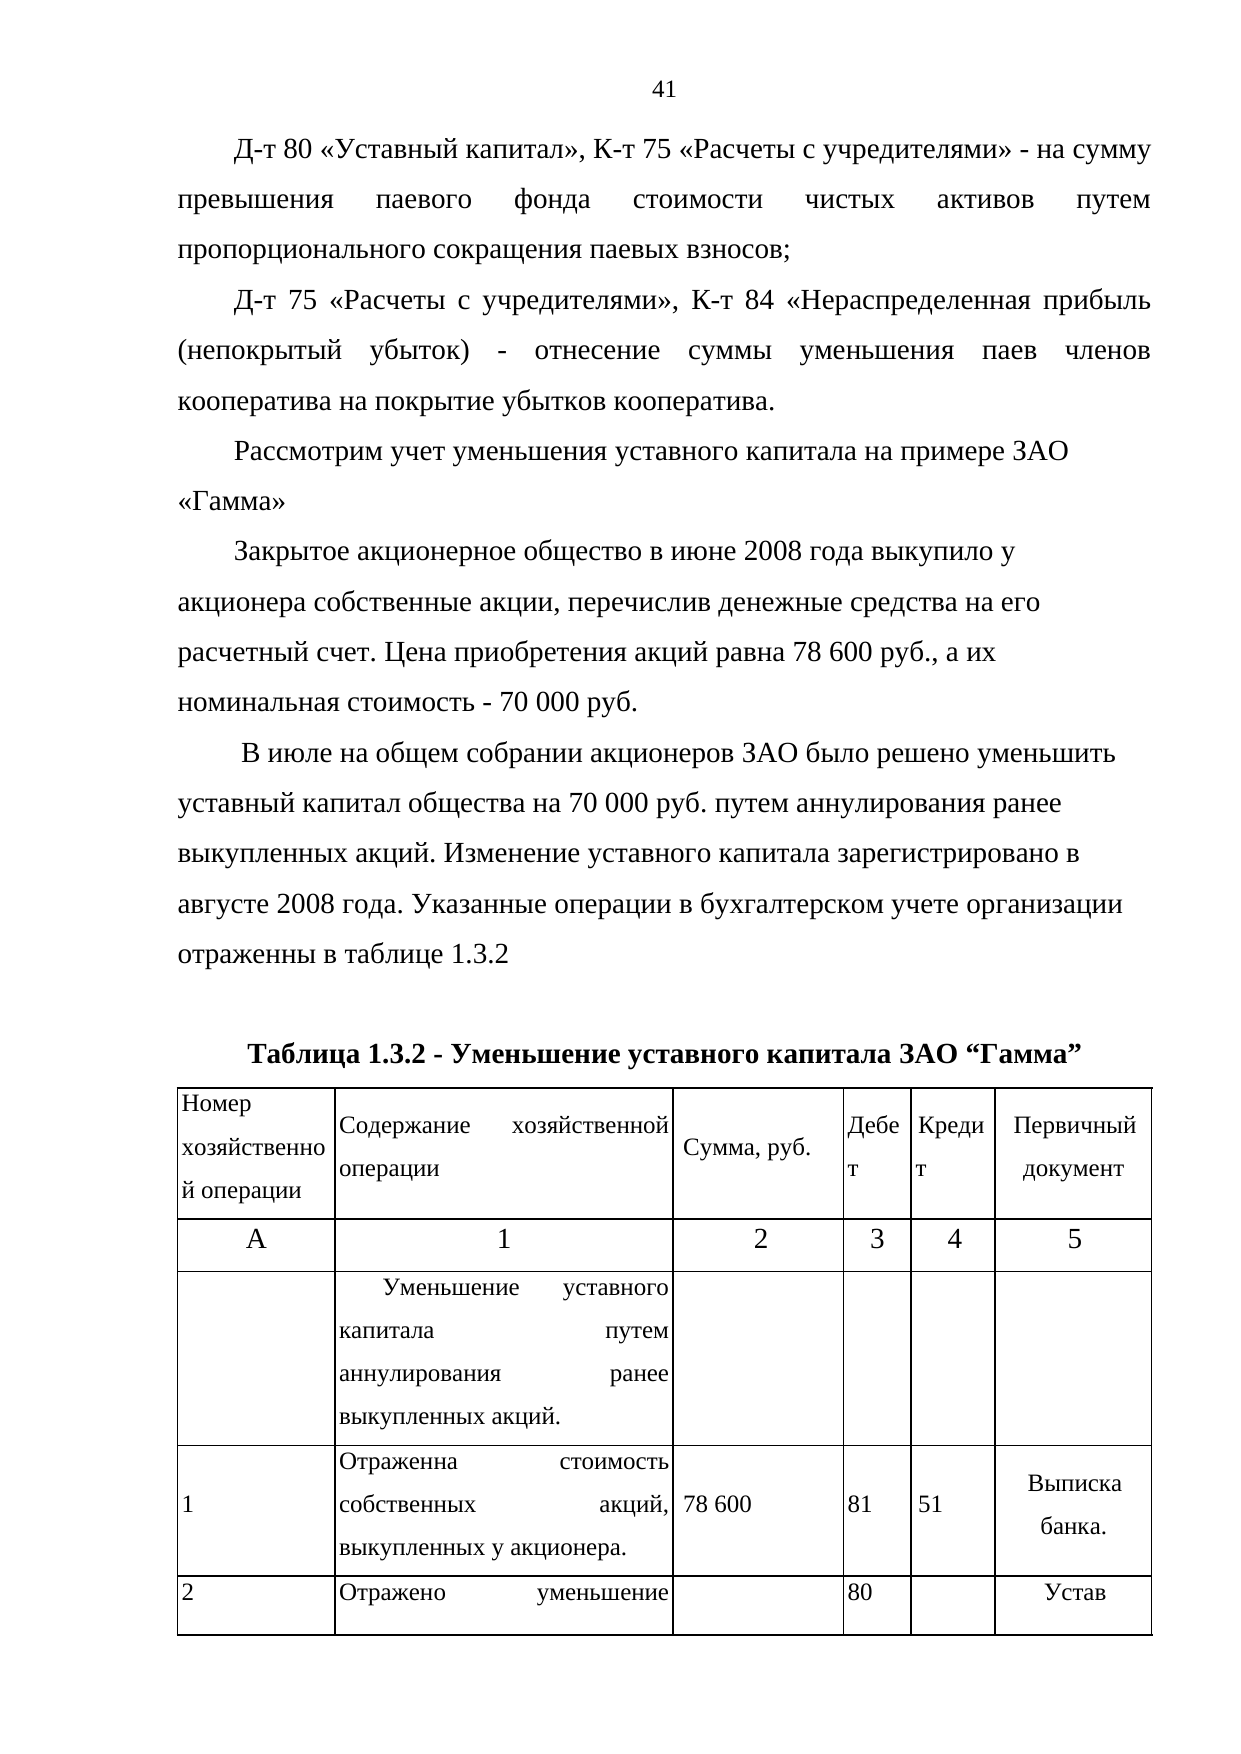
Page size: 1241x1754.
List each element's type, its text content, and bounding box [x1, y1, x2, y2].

table_cell 78 600 [674, 1446, 843, 1575]
table_cell Уменьшение уставного капитала путем аннулирования ранее выкупленных акций. [336, 1272, 672, 1444]
table_header Содержание хозяйственной операции [336, 1089, 672, 1218]
table_cell 3 [844, 1220, 910, 1271]
table_cell [996, 1272, 1151, 1444]
text Д-т 80 «Уставный капитал», К-т 75 «Расчеты с учредителями» - на сумму превышения паевого фонда стоимости чистых активов путем пропорционального сокращения паевых взносов; [177, 131, 1152, 265]
table_cell 4 [912, 1220, 994, 1271]
table_cell Выписка банка. [996, 1446, 1151, 1575]
table_header Кредит [912, 1089, 994, 1218]
table_cell 51 [912, 1446, 994, 1575]
table_cell [674, 1577, 843, 1634]
table_cell 1 [178, 1446, 334, 1575]
text Рассмотрим учет уменьшения уставного капитала на примере ЗАО «Гамма» [177, 433, 1152, 517]
text Таблица 1.3.2 - Уменьшение уставного капитала ЗАО “Гамма” [177, 1037, 1152, 1070]
table_cell 1 [336, 1220, 672, 1271]
table_cell [912, 1577, 994, 1634]
table_cell 2 [674, 1220, 843, 1271]
table_cell 81 [844, 1446, 910, 1575]
table_cell 5 [996, 1220, 1151, 1271]
table_cell [912, 1272, 994, 1444]
text В июле на общем собрании акционеров ЗАО было решено уменьшить уставный капитал общества на 70 000 руб. путем аннулирования ранее выкупленных акций. Изменение уставного капитала зарегистрировано в августе 2008 года. Указанные операции в бухгалтерском учете организации отраженны в таблице 1.3.2 [177, 735, 1152, 969]
text Д-т 75 «Расчеты с учредителями», К-т 84 «Нераспределенная прибыль (непокрытый убыток) - отнесение суммы уменьшения паев членов кооператива на покрытие убытков кооператива. [177, 282, 1152, 416]
table_cell 80 [844, 1577, 910, 1634]
table_header Дебет [844, 1089, 910, 1218]
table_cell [336, 1577, 672, 1634]
table_header Первичный документ [996, 1089, 1151, 1218]
table_header Сумма, руб. [674, 1089, 843, 1218]
table_cell Отраженна стоимость собственных акций, выкупленных у акционера. [336, 1446, 672, 1575]
table_cell [674, 1272, 843, 1444]
table_cell [178, 1272, 334, 1444]
table_cell А [178, 1220, 334, 1271]
text Закрытое акционерное общество в июне 2008 года выкупило у акционера собственные акции, перечислив денежные средства на его расчетный счет. Цена приобретения акций равна 78 600 руб., а их номинальная стоимость - 70 000 руб. [177, 533, 1152, 718]
table_cell Устав [996, 1577, 1151, 1634]
table_header Номер хозяйственной операции [178, 1089, 334, 1218]
table_cell [844, 1272, 910, 1444]
table_cell 2 [178, 1577, 334, 1634]
